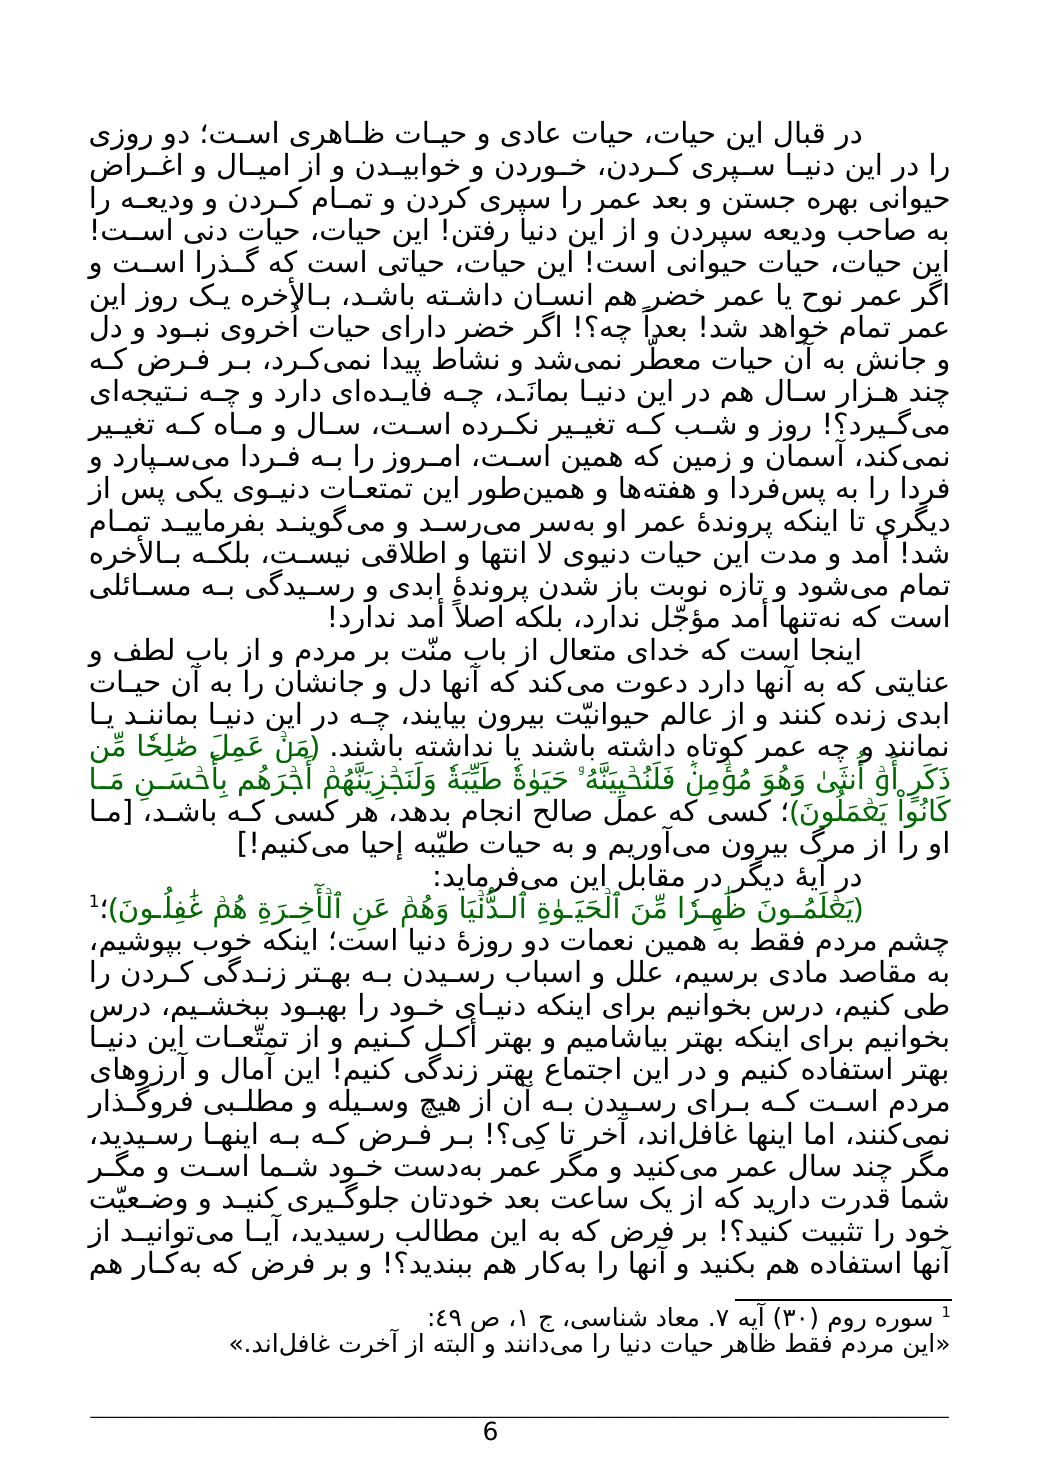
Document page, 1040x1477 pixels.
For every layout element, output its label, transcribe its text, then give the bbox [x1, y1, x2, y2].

text در قبال این حیات، حیات عادی و حیات ظاهری است؛ دو روزی را در این دنیا سپری کردن، خوردن و خوابیدن و از امیال و اغراض حیوانی بهره جستن و بعد عمر را سپری کردن و تمام کردن و ودیعه را به صاحب ودیعه سپردن و از این دنیا رفتن! این حیات، حیات دنی است! این حیات، حیات حیوانی است! این حیات، حیاتی است که گذرا است و اگر عمر نوح یا عمر خضر هم انسان داشته باشد، بالأخره یک روز این عمر تمام خواهد شد! بعداً چه؟! اگر خضر دارای حیات اُخروی نبود و دل و جانش به آن حیات معطّر نمی‌شد و نشاط پیدا نمی‌کرد، بر فرض که چند هزار سال هم در این دنیا بمانَد، چه فایده‌ای دارد و چه نتیجه‌ای می‌گیرد؟! روز و شب که تغییر نکرده است، سال و ماه که تغییر نمی‌کند، آسمان و زمین که همین است، امروز را به فردا می‌سپارد و فردا را به پس‌فردا و هفته‌ها و همین‌طور این تمتعات دنیوی یکی پس از دیگری تا اینکه پروندۀ عمر او به‌سر می‌رسد و می‌گویند بفرمایید تمام شد! أمد و مدت این حیات دنیوی لا انتها و اطلاقی نیست، بلکه بالأخره تمام می‌شود و تازه نوبت باز شدن پروندۀ ابدی و رسیدگی به مسائلی است که نه‌تنها أمد مؤجّل ندارد، بلکه اصلاً أمد ندارد! [89, 118, 951, 635]
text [89, 893, 951, 1280]
text اینجا است که خدای متعال از باب منّت بر مردم و از باب لطف و عنایتی که به آنها دارد دعوت می‌کند که آنها دل و جانشان را به آن حیات ابدی زنده کنند و از عالم حیوانیّت بیرون بیایند، چه در این دنیا بمانند یا نمانند و چه عمر کوتاه داشته باشند یا نداشته باشند. ﴿مَنۡ عَمِلَ صَٰلِحٗا مِّن ذَكَرٍ أَوۡ أُنثَىٰ وَهُوَ مُؤۡمِنٞ فَلَنُحۡيِيَنَّهُۥ حَيَوٰةٗ طَيِّبَةٗ وَلَنَجۡزِيَنَّهُمۡ أَجۡرَهُم بِأَحۡسَنِ مَا كَانُواْ يَعۡمَلُونَ﴾؛ کسی که عمل صالح انجام بدهد، هر کسی که باشد، [ما او را از مرگ بیرون می‌آوریم و به حیات طیّبه إحیا می‌کنیم!] [89, 635, 951, 861]
text در آیۀ دیگر در مقابل این می‌فرماید: [89, 861, 951, 893]
